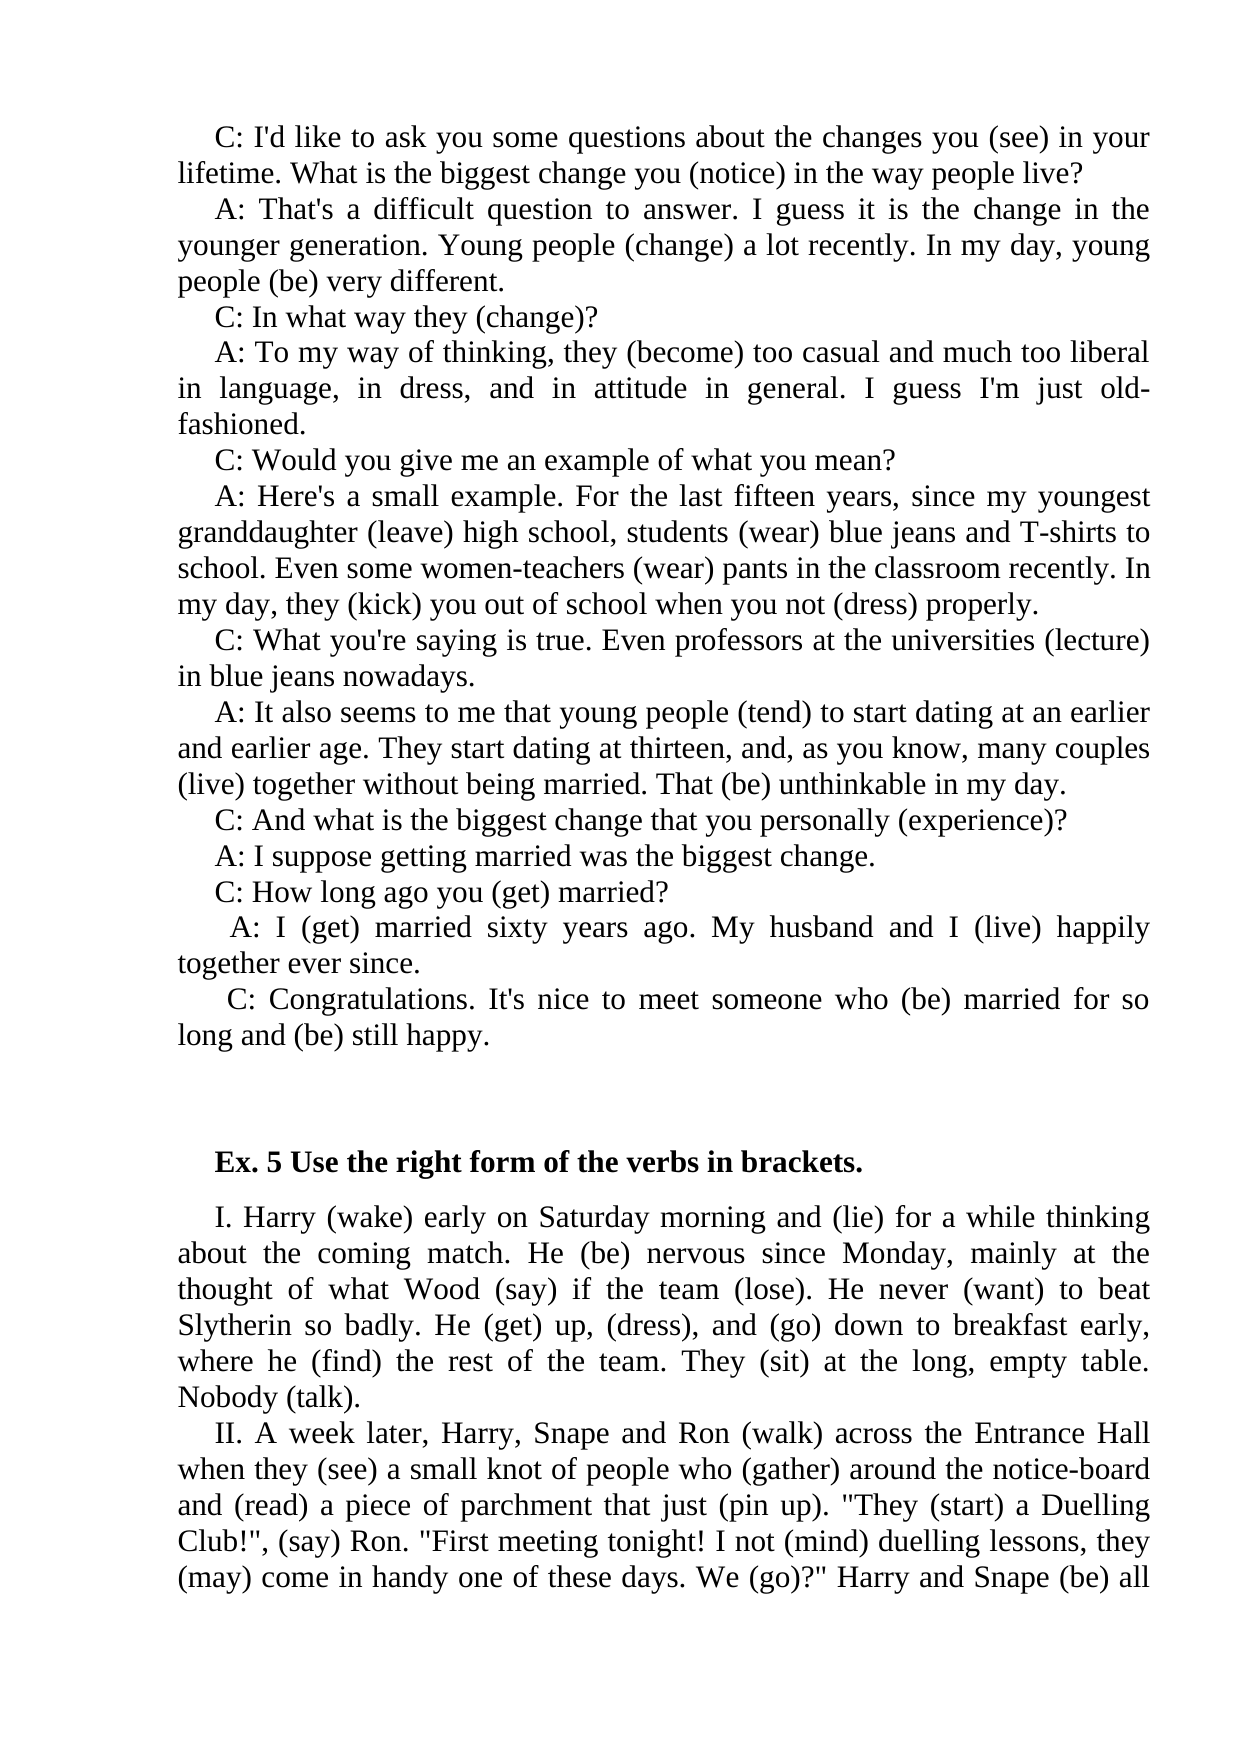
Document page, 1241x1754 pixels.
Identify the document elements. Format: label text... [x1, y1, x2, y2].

text C: Would you give me an example of what you mean? [177, 442, 1152, 477]
text A: Here's a small example. For the last fifteen years, since my youngest granddaughter (leave) high school, students (wear) blue jeans and T-shirts to school. Even some women-teachers (wear) pants in the classroom recently. In my day, they (kick) you out of school when you not (dress) properly. [177, 477, 1152, 621]
text C: Congratulations. It's nice to meet someone who (be) married for so long and (be) still happy. [177, 981, 1152, 1052]
text A: It also seems to me that young people (tend) to start dating at an earlier and earlier age. They start dating at thirteen, and, as you know, many couples (live) together without being married. That (be) unthinkable in my day. [177, 693, 1152, 801]
text C: In what way they (change)? [177, 298, 1152, 334]
text C: And what is the biggest change that you personally (experience)? [177, 801, 1152, 837]
text C: What you're saying is true. Even professors at the universities (lecture) in blue jeans nowadays. [177, 621, 1152, 693]
text C: I'd like to ask you some questions about the changes you (see) in your lifetime. What is the biggest change you (notice) in the way people live? [177, 118, 1152, 190]
text I. Harry (wake) early on Saturday morning and (lie) for a while thinking about the coming match. He (be) nervous since Monday, mainly at the thought of what Wood (say) if the team (lose). He never (want) to beat Slytherin so badly. He (get) up, (dress), and (go) down to breakfast early, where he (find) the rest of the team. They (sit) at the long, empty table. Nobody (talk). [177, 1199, 1152, 1414]
text C: How long ago you (get) married? [177, 873, 1152, 909]
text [177, 1414, 1152, 1594]
text A: I (get) married sixty years ago. My husband and I (live) happily together ever since. [177, 909, 1152, 981]
text A: I suppose getting married was the biggest change. [177, 837, 1152, 873]
text Ex. 5 Use the right form of the verbs in brackets. [177, 1143, 1152, 1179]
text A: That's a difficult question to answer. I guess it is the change in the younger generation. Young people (change) a lot recently. In my day, young people (be) very different. [177, 190, 1152, 298]
text A: To my way of thinking, they (become) too casual and much too liberal in language, in dress, and in attitude in general. I guess I'm just old-fashioned. [177, 334, 1152, 442]
